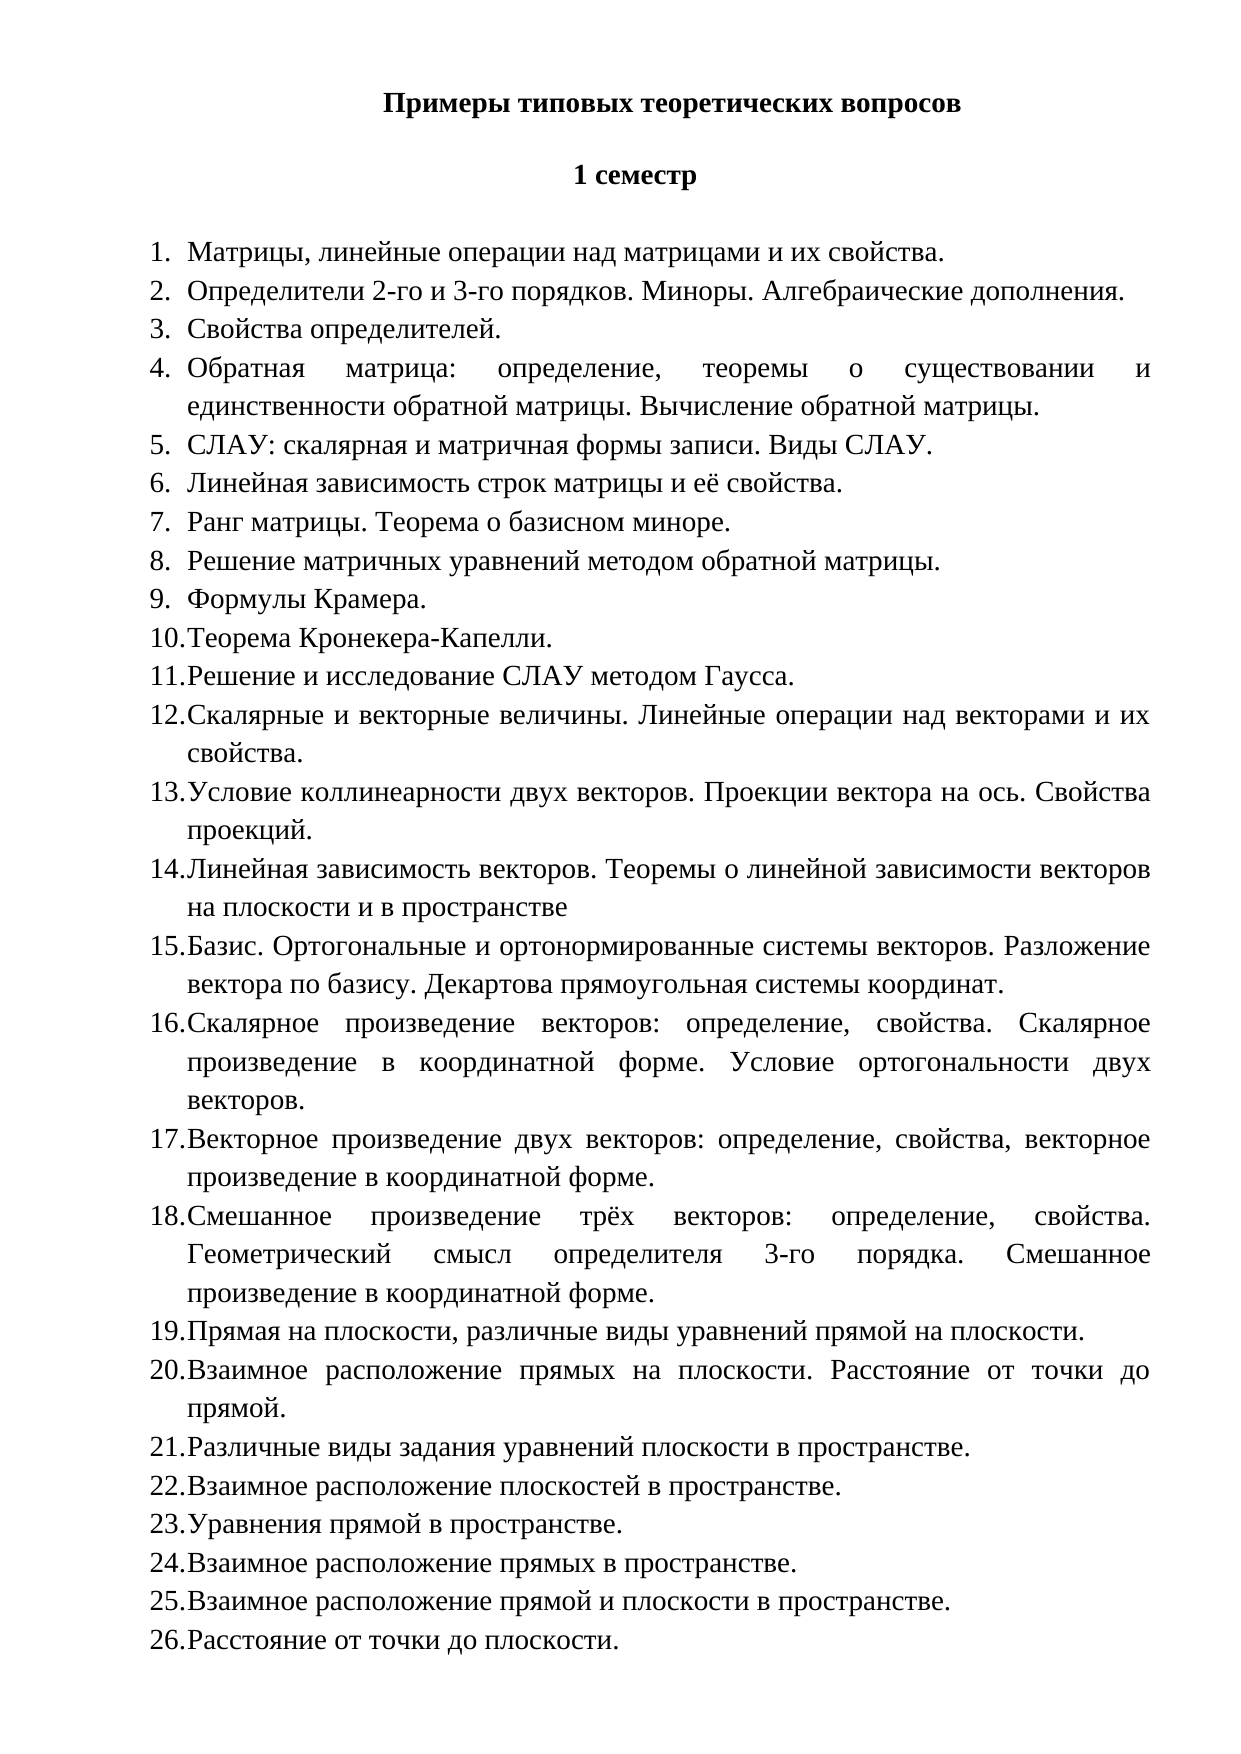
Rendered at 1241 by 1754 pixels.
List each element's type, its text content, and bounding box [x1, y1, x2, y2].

list Матрицы, линейные операции над матрицами и их свойства. [149, 234, 1152, 268]
list СЛАУ: скалярная и матричная формы записи. Виды СЛАУ. [149, 427, 1152, 461]
list Обратная матрица: определение, теоремы о существовании и единственности обратной матрицы. Вычисление обратной матрицы. [149, 350, 1152, 422]
list Свойства определителей. [149, 311, 1152, 345]
list Скалярное произведение векторов: определение, свойства. Скалярное произведение в координатной форме. Условие ортогональности двух векторов. [149, 1005, 1152, 1116]
list Теорема Кронекера-Капелли. [149, 620, 1152, 653]
list Скалярные и векторные величины. Линейные операции над векторами и их свойства. [149, 697, 1152, 769]
list Различные виды задания уравнений плоскости в пространстве. [149, 1429, 1152, 1463]
list Определители 2-го и 3-го порядков. Миноры. Алгебраические дополнения. [149, 273, 1152, 306]
list Смешанное произведение трёх векторов: определение, свойства. Геометрический смысл определителя 3-го порядка. Смешанное произведение в координатной форме. [149, 1198, 1152, 1308]
list Взаимное расположение прямых на плоскости. Расстояние от точки до прямой. [149, 1352, 1152, 1424]
list Линейная зависимость строк матрицы и её свойства. [149, 466, 1152, 499]
list Ранг матрицы. Теорема о базисном миноре. [149, 504, 1152, 538]
list Взаимное расположение прямой и плоскости в пространстве. [149, 1583, 1152, 1617]
list Условие коллинеарности двух векторов. Проекции вектора на ось. Свойства проекций. [149, 774, 1152, 846]
list Решение и исследование СЛАУ методом Гаусса. [149, 658, 1152, 692]
list Прямая на плоскости, различные виды уравнений прямой на плоскости. [149, 1313, 1152, 1347]
text 1 семестр [118, 157, 1152, 191]
text Примеры типовых теоретических вопросов [193, 89, 1152, 119]
list Взаимное расположение плоскостей в пространстве. [149, 1468, 1152, 1501]
list Решение матричных уравнений методом обратной матрицы. [149, 543, 1152, 576]
list Векторное произведение двух векторов: определение, свойства, векторное произведение в координатной форме. [149, 1121, 1152, 1193]
list Уравнения прямой в пространстве. [149, 1506, 1152, 1540]
list Линейная зависимость векторов. Теоремы о линейной зависимости векторов на плоскости и в пространстве [149, 851, 1152, 923]
list Взаимное расположение прямых в пространстве. [149, 1545, 1152, 1578]
list Расстояние от точки до плоскости. [149, 1622, 1152, 1655]
list Базис. Ортогональные и ортонормированные системы векторов. Разложение вектора по базису. Декартова прямоугольная системы координат. [149, 928, 1152, 1000]
list Формулы Крамера. [149, 581, 1152, 615]
